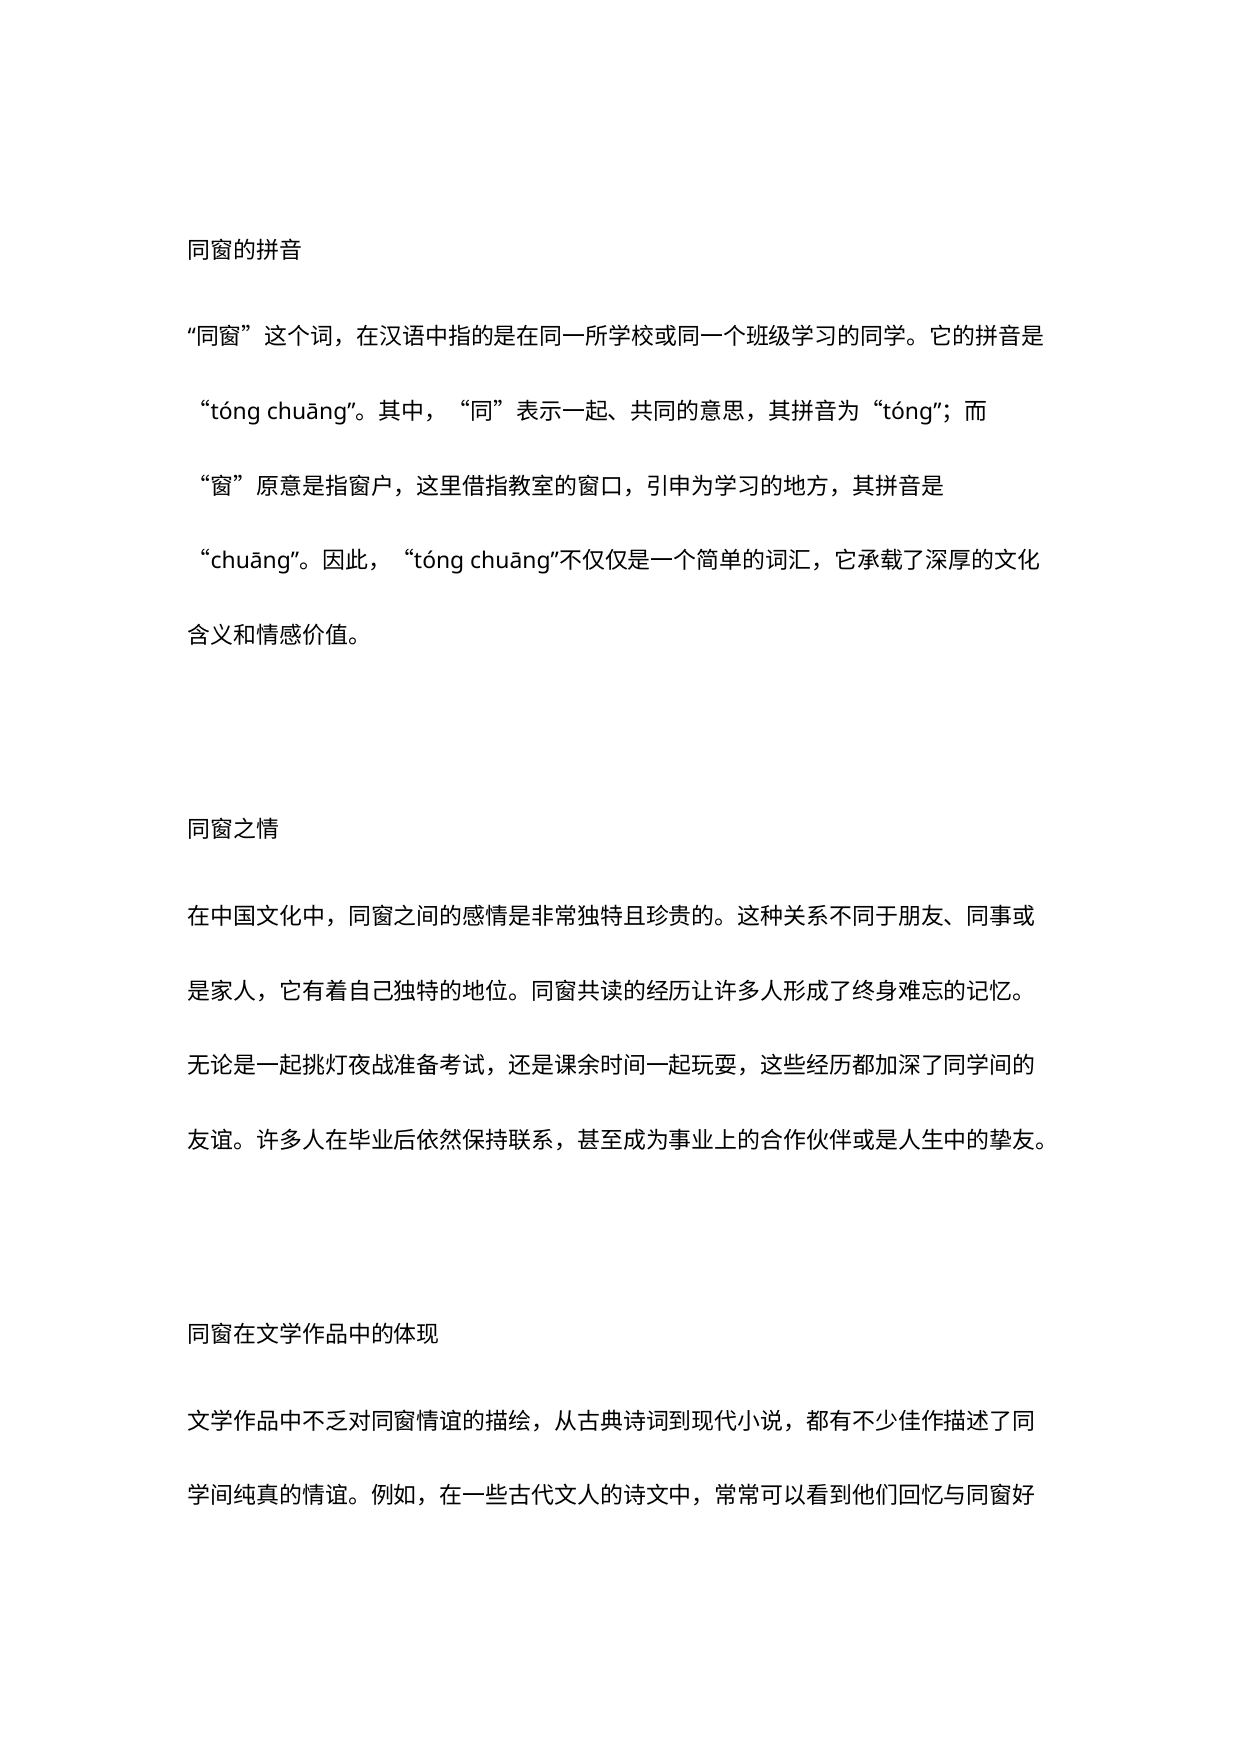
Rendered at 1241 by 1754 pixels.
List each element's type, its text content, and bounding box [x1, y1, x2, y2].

text 同窗的拼音 [187, 216, 1053, 281]
text 在中国文化中，同窗之间的感情是非常独特且珍贵的。这种关系不同于朋友、同事或是家人，它有着自己独特的地位。同窗共读的经历让许多人形成了终身难忘的记忆。无论是一起挑灯夜战准备考试，还是课余时间一起玩耍，这些经历都加深了同学间的友谊。许多人在毕业后依然保持联系，甚至成为事业上的合作伙伴或是人生中的挚友。 [187, 882, 1053, 1171]
text 同窗在文学作品中的体现 [187, 1300, 1053, 1365]
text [187, 1387, 1053, 1527]
text “同窗”这个词，在汉语中指的是在同一所学校或同一个班级学习的同学。它的拼音是“tóng chuāng”。其中，“同”表示一起、共同的意思，其拼音为“tóng”；而“窗”原意是指窗户，这里借指教室的窗口，引申为学习的地方，其拼音是“chuāng”。因此，“tóng chuāng”不仅仅是一个简单的词汇，它承载了深厚的文化含义和情感价值。 [187, 302, 1053, 666]
text 同窗之情 [187, 795, 1053, 860]
